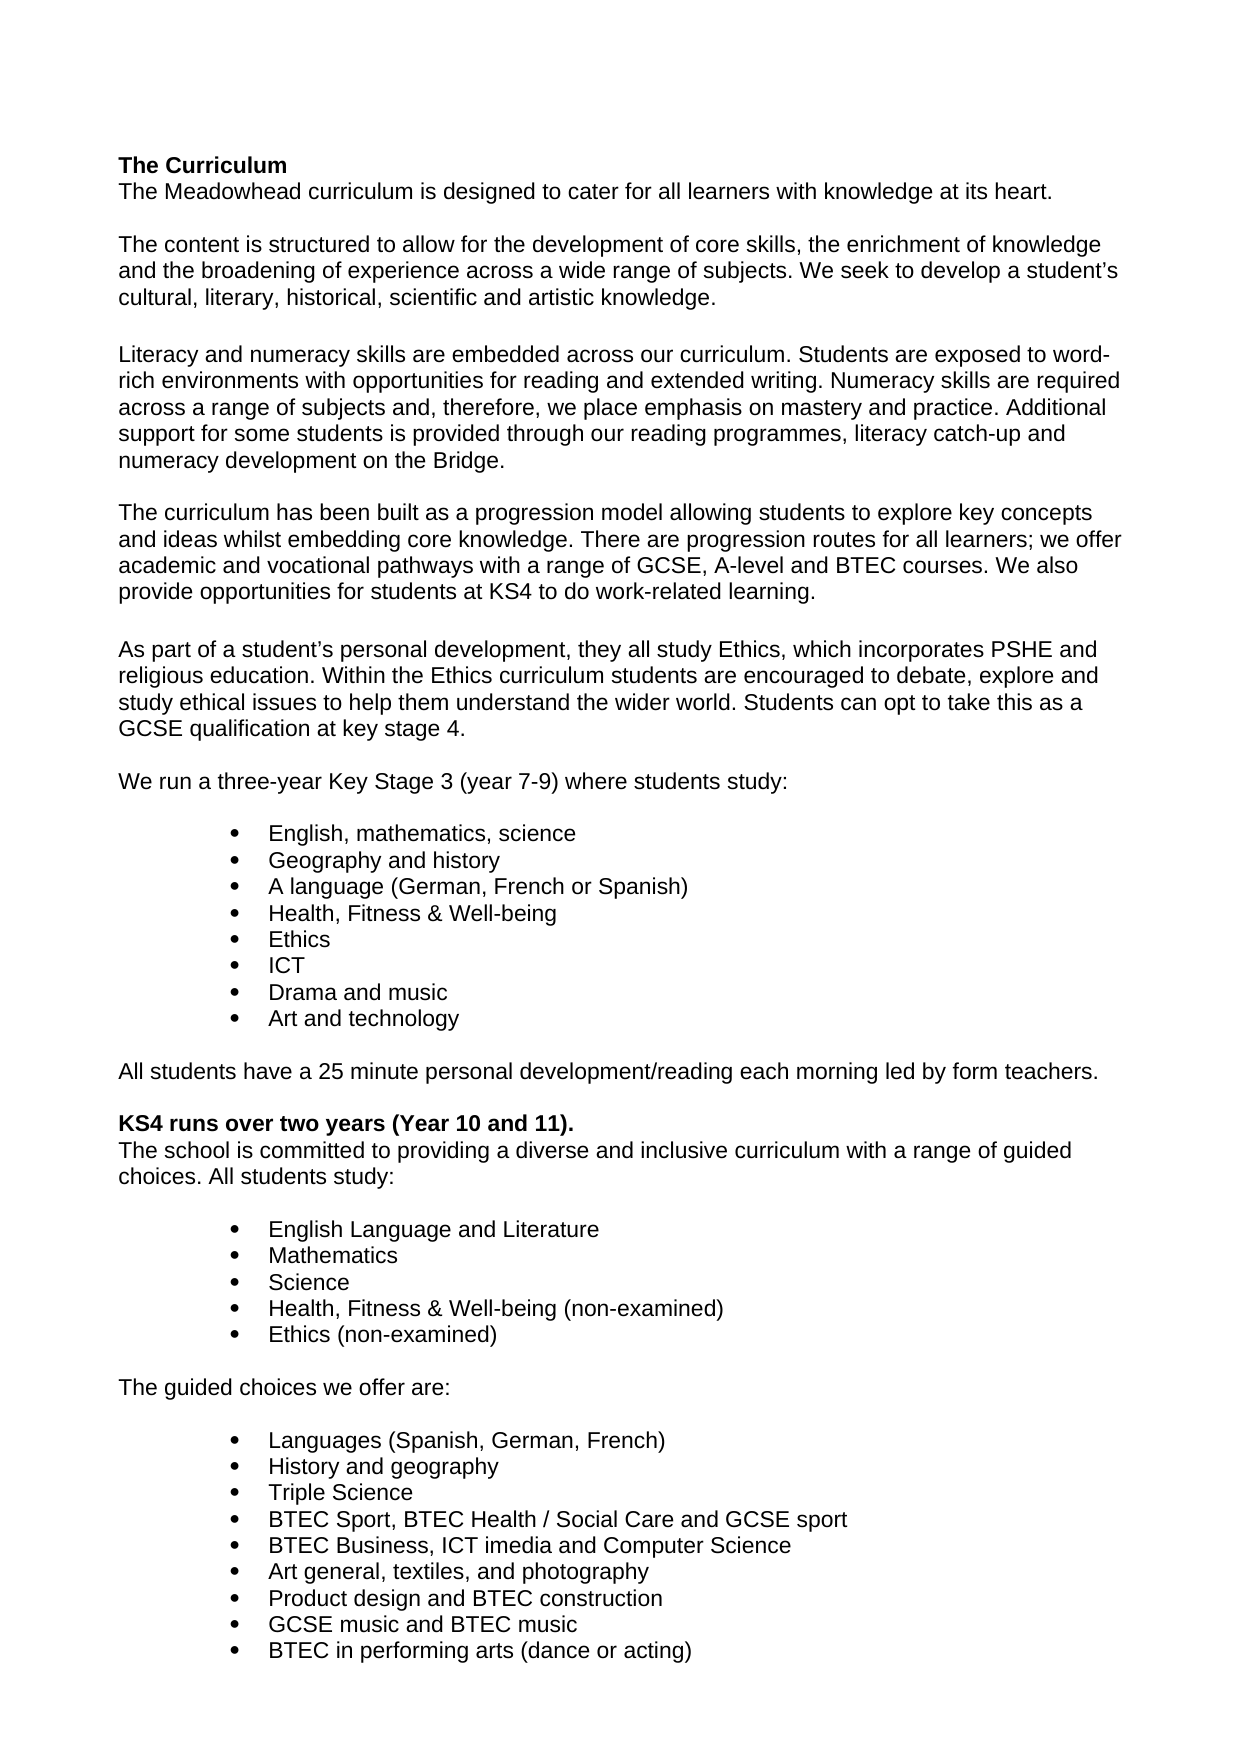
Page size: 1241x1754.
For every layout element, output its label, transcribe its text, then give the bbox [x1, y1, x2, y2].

list Drama and music [231, 978, 1122, 1005]
list Product design and BTEC construction [231, 1585, 1122, 1611]
list Science [231, 1268, 1122, 1295]
list BTEC Sport, BTEC Health / Social Care and GCSE sport [231, 1506, 1122, 1532]
list GCSE music and BTEC music [231, 1611, 1122, 1637]
list Languages (Spanish, German, French) [231, 1427, 1122, 1453]
list BTEC in performing arts (dance or acting) [231, 1637, 1122, 1664]
list Health, Fitness & Well-being (non-examined) [231, 1295, 1122, 1321]
list BTEC Business, ICT imedia and Computer Science [231, 1532, 1122, 1558]
text As part of a student’s personal development, they all study Ethics, which incorporates PSHE and religious education. Within the Ethics curriculum students are encouraged to debate, explore and study ethical issues to help them understand the wider world. Students can opt to take this as a GCSE qualification at key stage 4. [118, 636, 1122, 741]
list Health, Fitness & Well-being [231, 899, 1122, 926]
list English Language and Literature [231, 1216, 1122, 1242]
text We run a three-year Key Stage 3 (year 7-9) where students study: [118, 768, 1122, 794]
text The Meadowhead curriculum is designed to cater for all learners with knowledge at its heart. [118, 178, 1122, 204]
text The Curriculum [118, 147, 1122, 178]
text Literacy and numeracy skills are embedded across our curriculum. Students are exposed to word-rich environments with opportunities for reading and extended writing. Numeracy skills are required across a range of subjects and, therefore, we place emphasis on mastery and practice. Additional support for some students is provided through our reading programmes, literacy catch-up and numeracy development on the Bridge. [118, 341, 1122, 473]
list Ethics [231, 926, 1122, 952]
list Art general, textiles, and photography [231, 1558, 1122, 1585]
text KS4 runs over two years (Year 10 and 11). [118, 1110, 1122, 1137]
text The curriculum has been built as a progression model allowing students to explore key concepts and ideas whilst embedding core knowledge. There are progression routes for all learners; we offer academic and vocational pathways with a range of GCSE, A-level and BTEC courses. We also provide opportunities for students at KS4 to do work-related learning. [118, 499, 1122, 605]
text The content is structured to allow for the development of core skills, the enrichment of knowledge and the broadening of experience across a wide range of subjects. We seek to develop a student’s cultural, literary, historical, scientific and artistic knowledge. [118, 231, 1122, 310]
text All students have a 25 minute personal development/reading each morning led by form teachers. [118, 1058, 1122, 1084]
list Ethics (non-examined) [231, 1321, 1122, 1347]
list English, mathematics, science [231, 820, 1122, 847]
list A language (German, French or Spanish) [231, 873, 1122, 899]
text The guided choices we offer are: [118, 1374, 1122, 1400]
text The school is committed to providing a diverse and inclusive curriculum with a range of guided choices. All students study: [118, 1137, 1122, 1189]
list Geography and history [231, 847, 1122, 873]
list Triple Science [231, 1479, 1122, 1506]
list Art and technology [231, 1005, 1122, 1031]
list ICT [231, 952, 1122, 978]
list Mathematics [231, 1242, 1122, 1268]
list History and geography [231, 1453, 1122, 1479]
